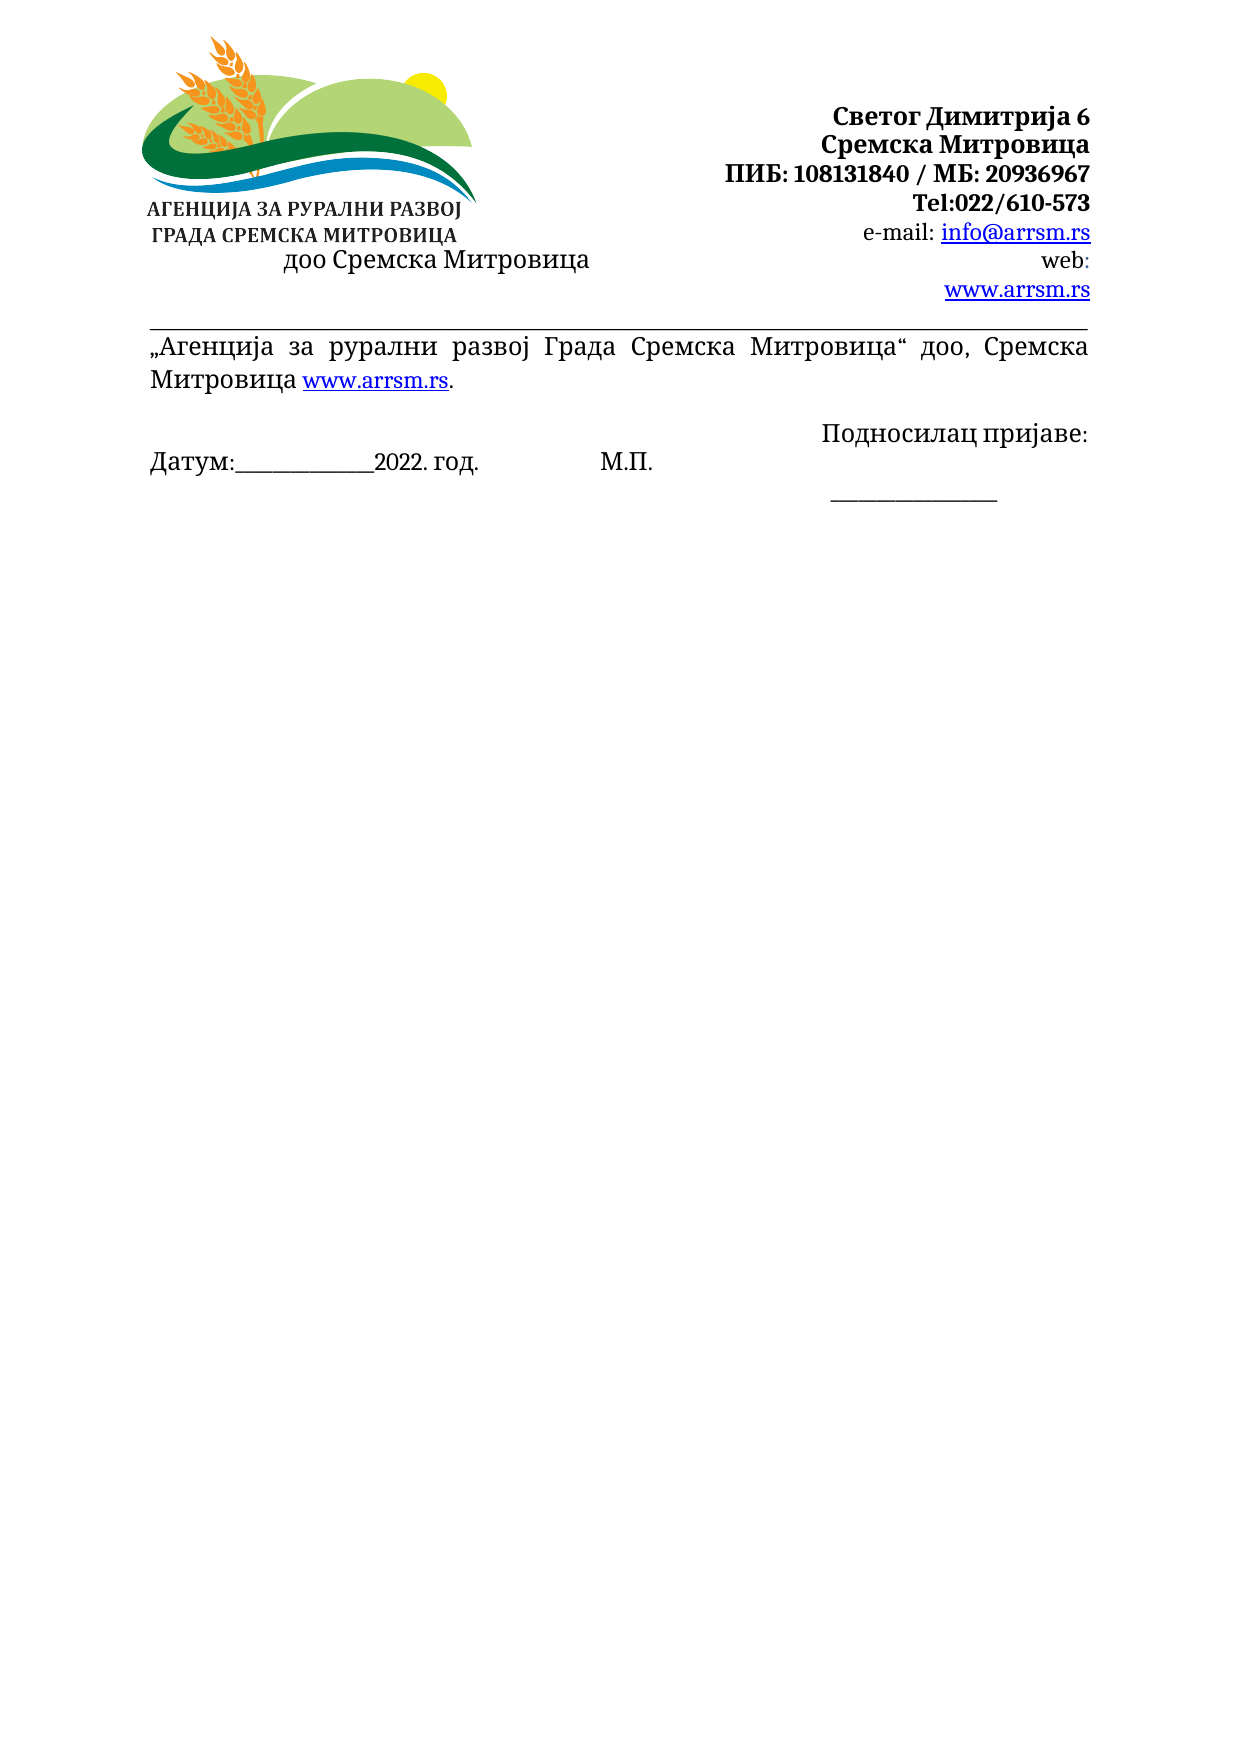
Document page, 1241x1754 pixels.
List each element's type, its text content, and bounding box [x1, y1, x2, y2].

text __________________ [150, 477, 1090, 506]
text Подносилац пријаве: [150, 419, 1090, 448]
picture [140, 36, 477, 246]
text Датум:_______________2022. год. М.П. [150, 448, 1090, 477]
